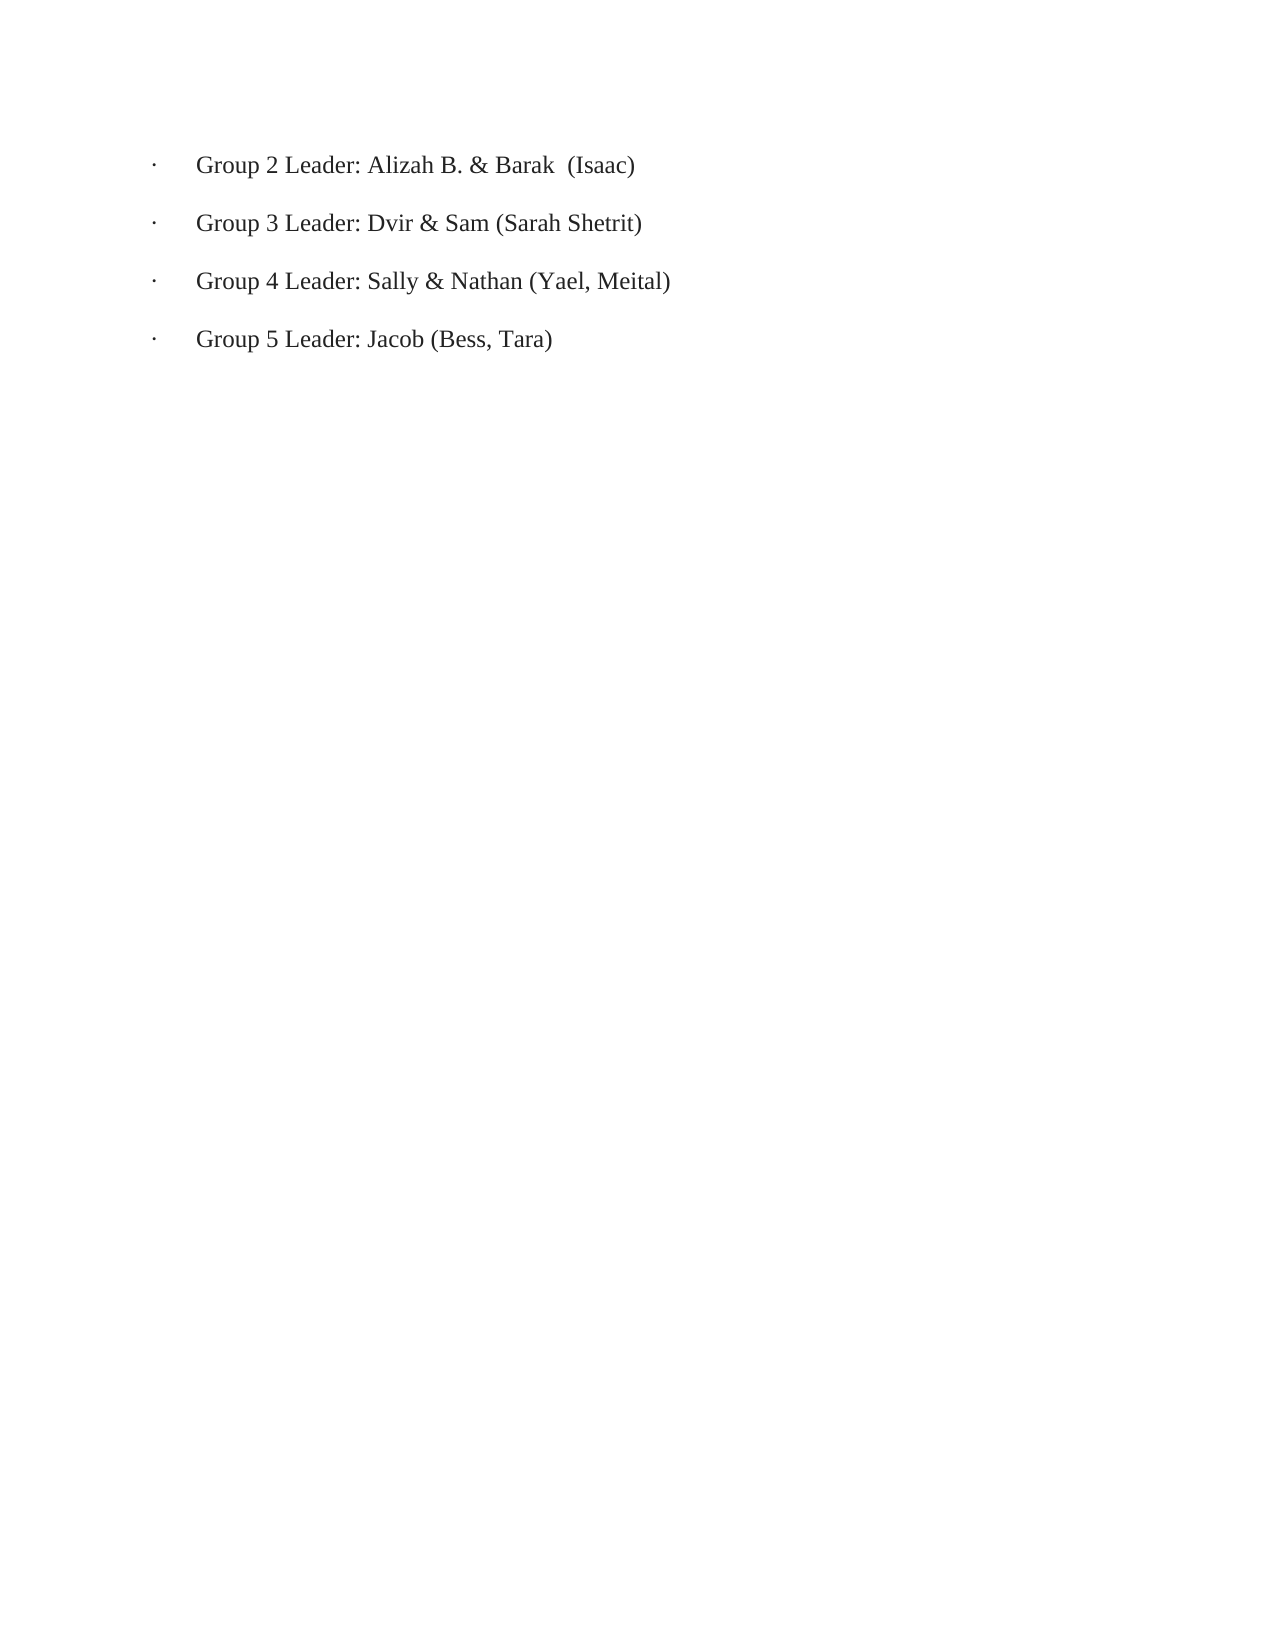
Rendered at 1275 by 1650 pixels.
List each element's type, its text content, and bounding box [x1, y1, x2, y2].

text · Group 5 Leader: Jacob (Bess, Tara) [150, 324, 1125, 352]
text · Group 2 Leader: Alizah B. & Barak (Isaac) [150, 150, 1125, 179]
text · Group 3 Leader: Dvir & Sam (Sarah Shetrit) [150, 208, 1125, 237]
text · Group 4 Leader: Sally & Nathan (Yael, Meital) [150, 266, 1125, 294]
